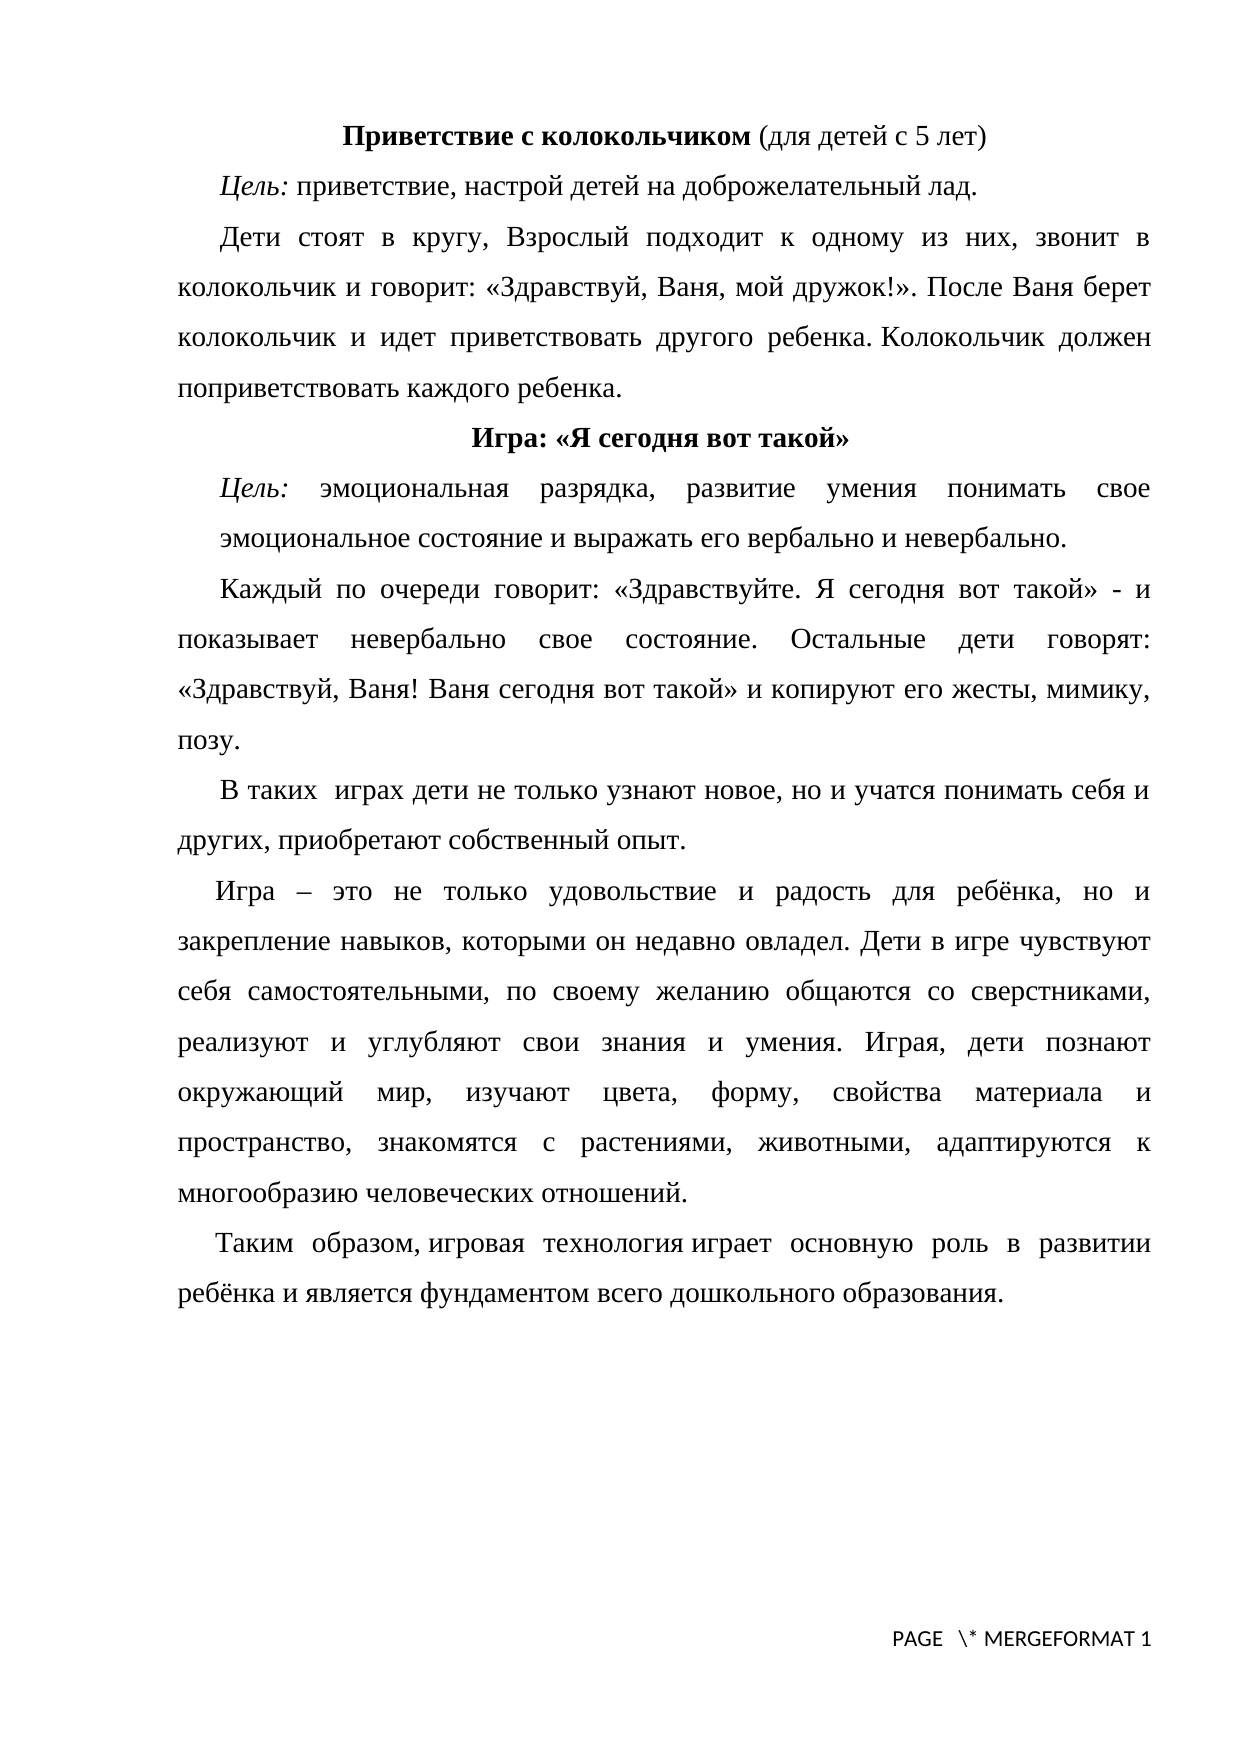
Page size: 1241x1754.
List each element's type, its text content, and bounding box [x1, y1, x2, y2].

text Дети стоят в кругу, Взрослый подходит к одному из них, звонит в колокольчик и говорит: «Здравствуй, Ваня, мой дружок!». После Ваня берет колокольчик и идет приветствовать другого ребенка. Колокольчик должен поприветствовать каждого ребенка. [177, 219, 1152, 403]
text Игра: «Я сегодня вот такой» [177, 420, 1152, 453]
text Таким образом, игровая технология играет основную роль в развитии ребёнка и является фундаментом всего дошкольного образования. [177, 1225, 1152, 1309]
text В таких играх дети не только узнают новое, но и учатся понимать себя и других, приобретают собственный опыт. [177, 772, 1152, 856]
text Приветствие с колокольчиком (для детей с 5 лет) [177, 118, 1152, 152]
text Игра – это не только удовольствие и радость для ребёнка, но и закрепление навыков, которыми он недавно овладел. Дети в игре чувствуют себя самостоятельными, по своему желанию общаются со сверстниками, реализуют и углубляют свои знания и умения. Играя, дети познают окружающий мир, изучают цвета, форму, свойства материала и пространство, знакомятся с растениями, животными, адаптируются к многообразию человеческих отношений. [177, 873, 1152, 1208]
text Цель: приветствие, настрой детей на доброжелательный лад. [219, 168, 1152, 202]
text Каждый по очереди говорит: «Здравствуйте. Я сегодня вот такой» - и показывает невербально свое состояние. Остальные дети говорят: «Здравствуй, Ваня! Ваня сегодня вот такой» и копируют его жесты, мимику, позу. [177, 571, 1152, 755]
text Цель: эмоциональная разрядка, развитие умения понимать свое эмоциональное состояние и выражать его вербально и невербально. [219, 470, 1152, 554]
